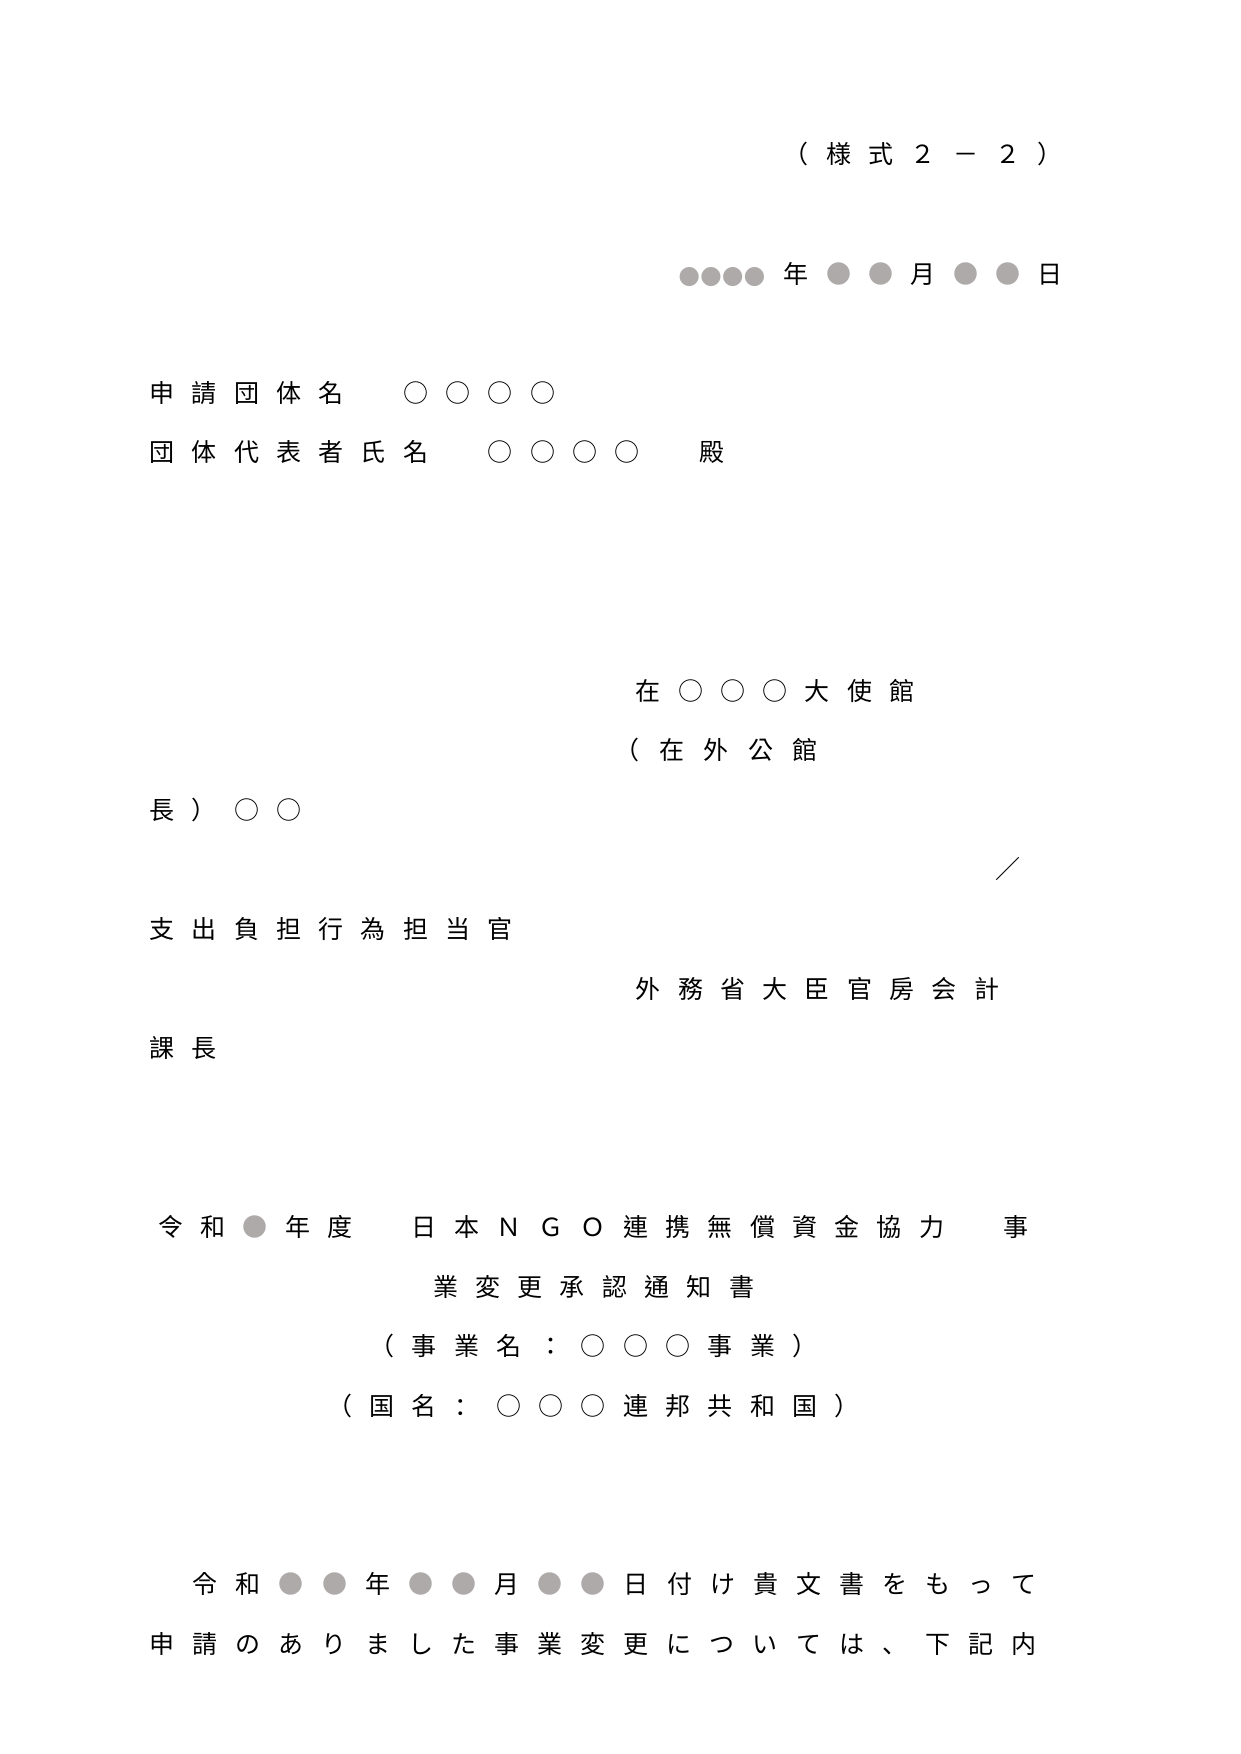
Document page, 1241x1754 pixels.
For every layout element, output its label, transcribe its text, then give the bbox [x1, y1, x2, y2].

text 外務省大臣官房会計課長 [149, 957, 1055, 1077]
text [149, 1553, 1055, 1672]
text ●●●●年●●月●●日 [149, 242, 1080, 302]
text 団体代表者氏名 ○○○○ 殿 [149, 421, 1080, 481]
text （在外公館長）○○ [149, 719, 835, 838]
text 令和●年度 日本ＮＧＯ連携無償資金協力 事業変更承認通知書 [149, 1196, 1055, 1315]
text ／支出負担行為担当官 [149, 838, 1055, 957]
text （国名：○○○連邦共和国） [149, 1374, 1055, 1434]
text （様式２－２） [149, 123, 1080, 183]
text （事業名：○○○事業） [149, 1315, 1055, 1374]
text 申請団体名 ○○○○ [149, 362, 1080, 421]
text 在○○○大使館 [149, 659, 1080, 719]
